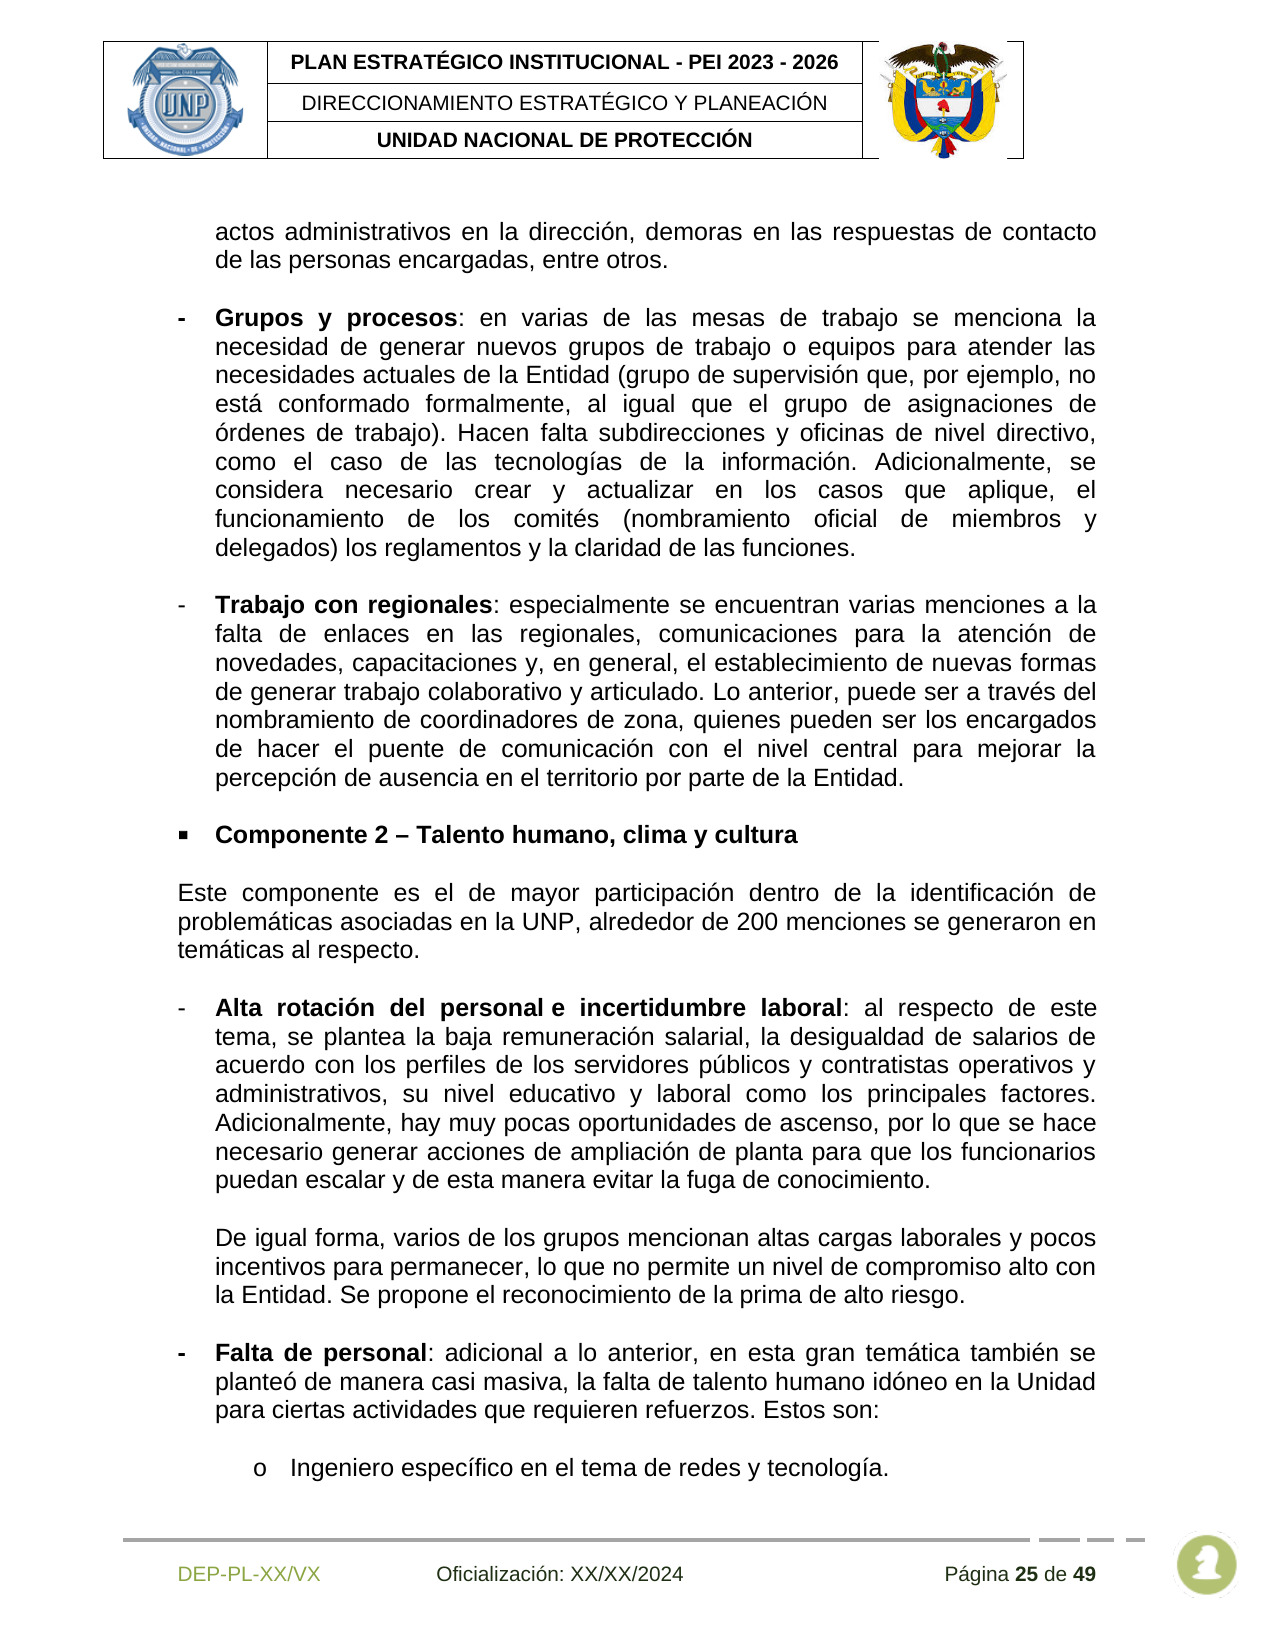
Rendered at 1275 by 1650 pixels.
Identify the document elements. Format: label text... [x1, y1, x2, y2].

list Trabajo con regionales: especialmente se encuentran varias menciones a la falta de enlaces en las regionales, comunicaciones para la atención de novedades, capacitaciones y, en general, el establecimiento de nuevas formas de generar trabajo colaborativo y articulado. Lo anterior, puede ser a través del nombramiento de coordinadores de zona, quienes pueden ser los encargados de hacer el puente de comunicación con el nivel central para mejorar la percepción de ausencia en el territorio por parte de la Entidad. [177, 590, 1098, 792]
list Falta de personal: adicional a lo anterior, en esta gran temática también se planteó de manera casi masiva, la falta de talento humano idóneo en la Unidad para ciertas actividades que requieren refuerzos. Estos son: [177, 1338, 1098, 1424]
picture [127, 43, 244, 156]
picture [879, 41, 1008, 159]
list De igual forma, varios de los grupos mencionan altas cargas laborales y pocos incentivos para permanecer, lo que no permite un nivel de compromiso alto con la Entidad. Se propone el reconocimiento de la prima de alto riesgo. [215, 1223, 1098, 1309]
list Componente 2 – Talento humano, clima y cultura [177, 820, 1098, 849]
list Alta rotación del personal e incertidumbre laboral: al respecto de este tema, se plantea la baja remuneración salarial, la desigualdad de salarios de acuerdo con los perfiles de los servidores públicos y contratistas operativos y administrativos, su nivel educativo y laboral como los principales factores. Adicionalmente, hay muy pocas oportunidades de ascenso, por lo que se hace necesario generar acciones de ampliación de planta para que los funcionarios puedan escalar y de esta manera evitar la fuga de conocimiento. [177, 993, 1098, 1194]
list Ingeniero específico en el tema de redes y tecnología. [252, 1453, 1098, 1484]
text Este componente es el de mayor participación dentro de la identificación de problemáticas asociadas en la UNP, alrededor de 200 menciones se generaron en temáticas al respecto. [177, 878, 1098, 964]
list Grupos y procesos: en varias de las mesas de trabajo se menciona la necesidad de generar nuevos grupos de trabajo o equipos para atender las necesidades actuales de la Entidad (grupo de supervisión que, por ejemplo, no está conformado formalmente, al igual que el grupo de asignaciones de órdenes de trabajo). Hacen falta subdirecciones y oficinas de nivel directivo, como el caso de las tecnologías de la información. Adicionalmente, se considera necesario crear y actualizar en los casos que aplique, el funcionamiento de los comités (nombramiento oficial de miembros y delegados) los reglamentos y la claridad de las funciones. [177, 303, 1098, 562]
